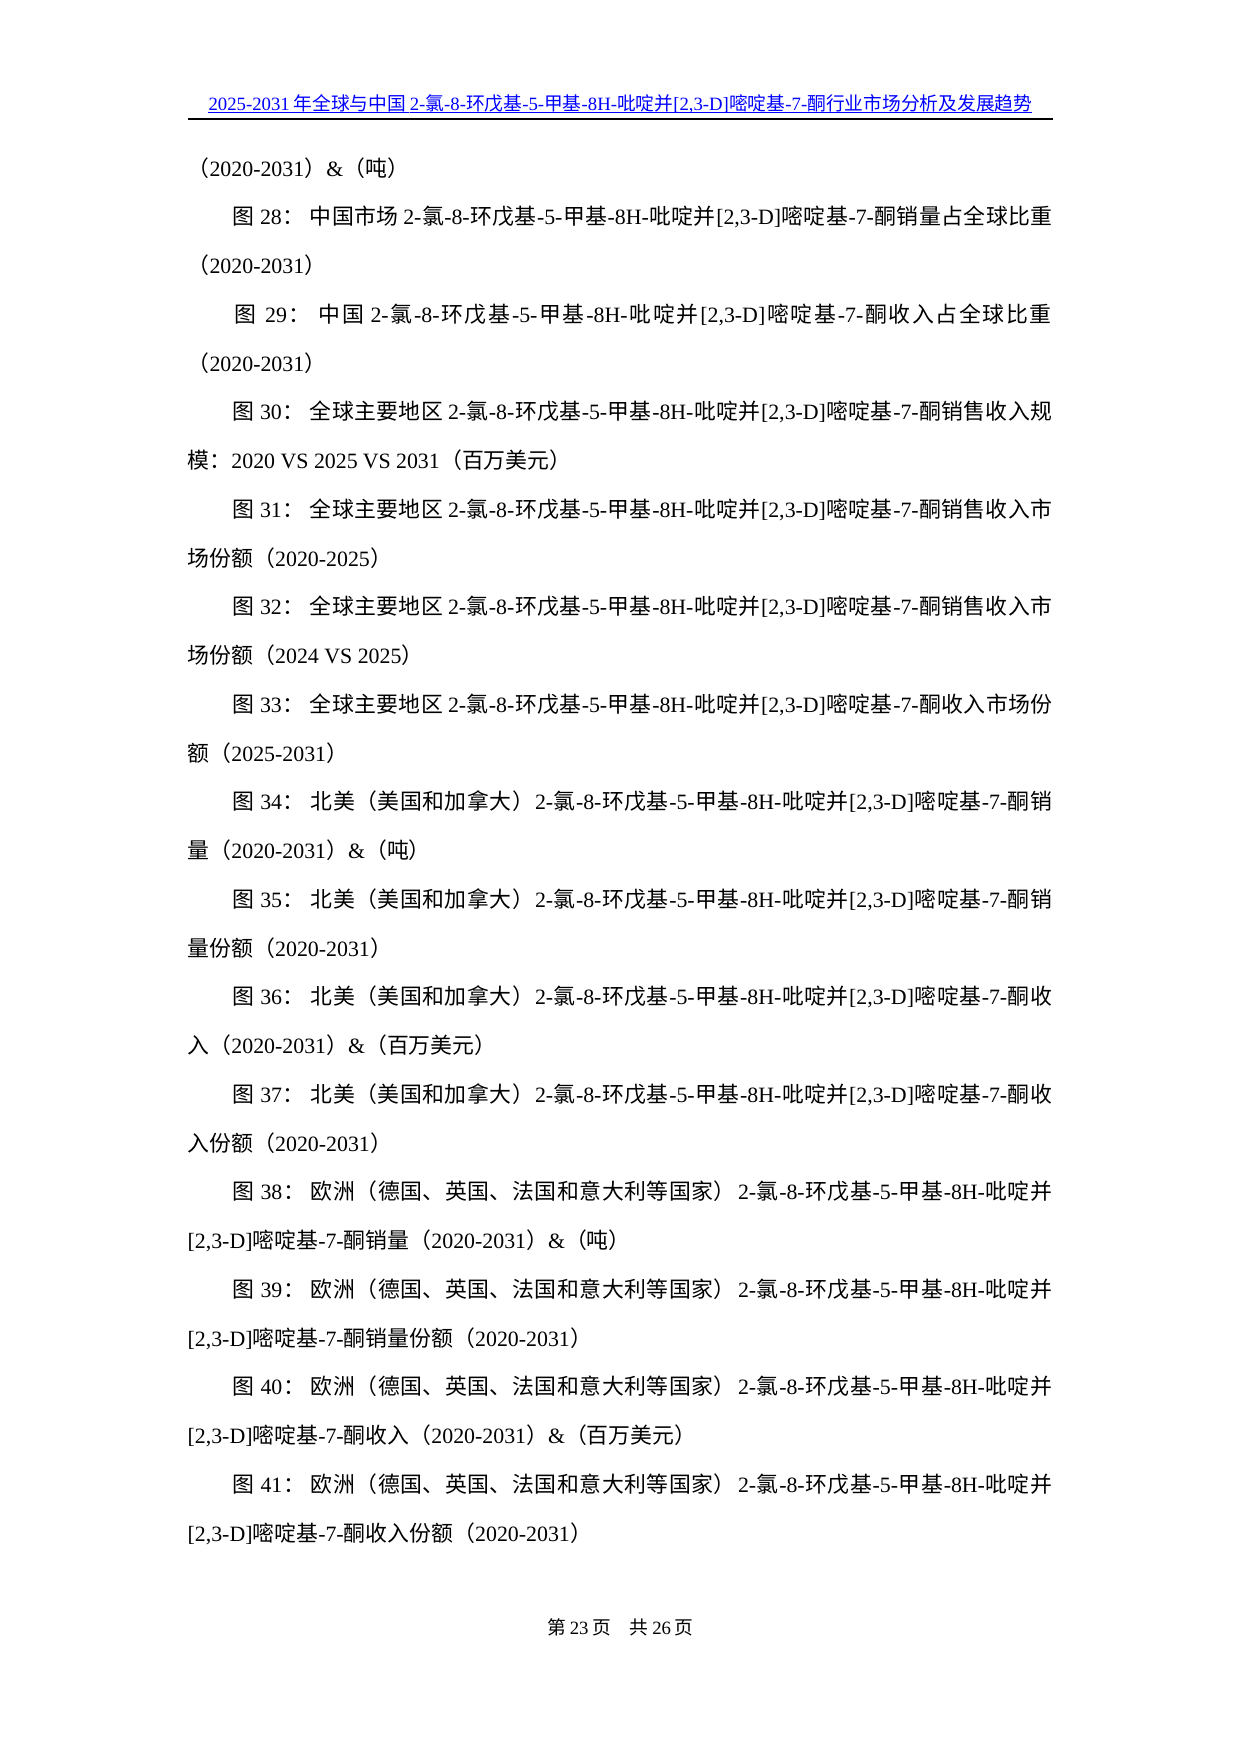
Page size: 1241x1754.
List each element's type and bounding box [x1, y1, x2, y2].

text [187, 150, 1053, 1548]
